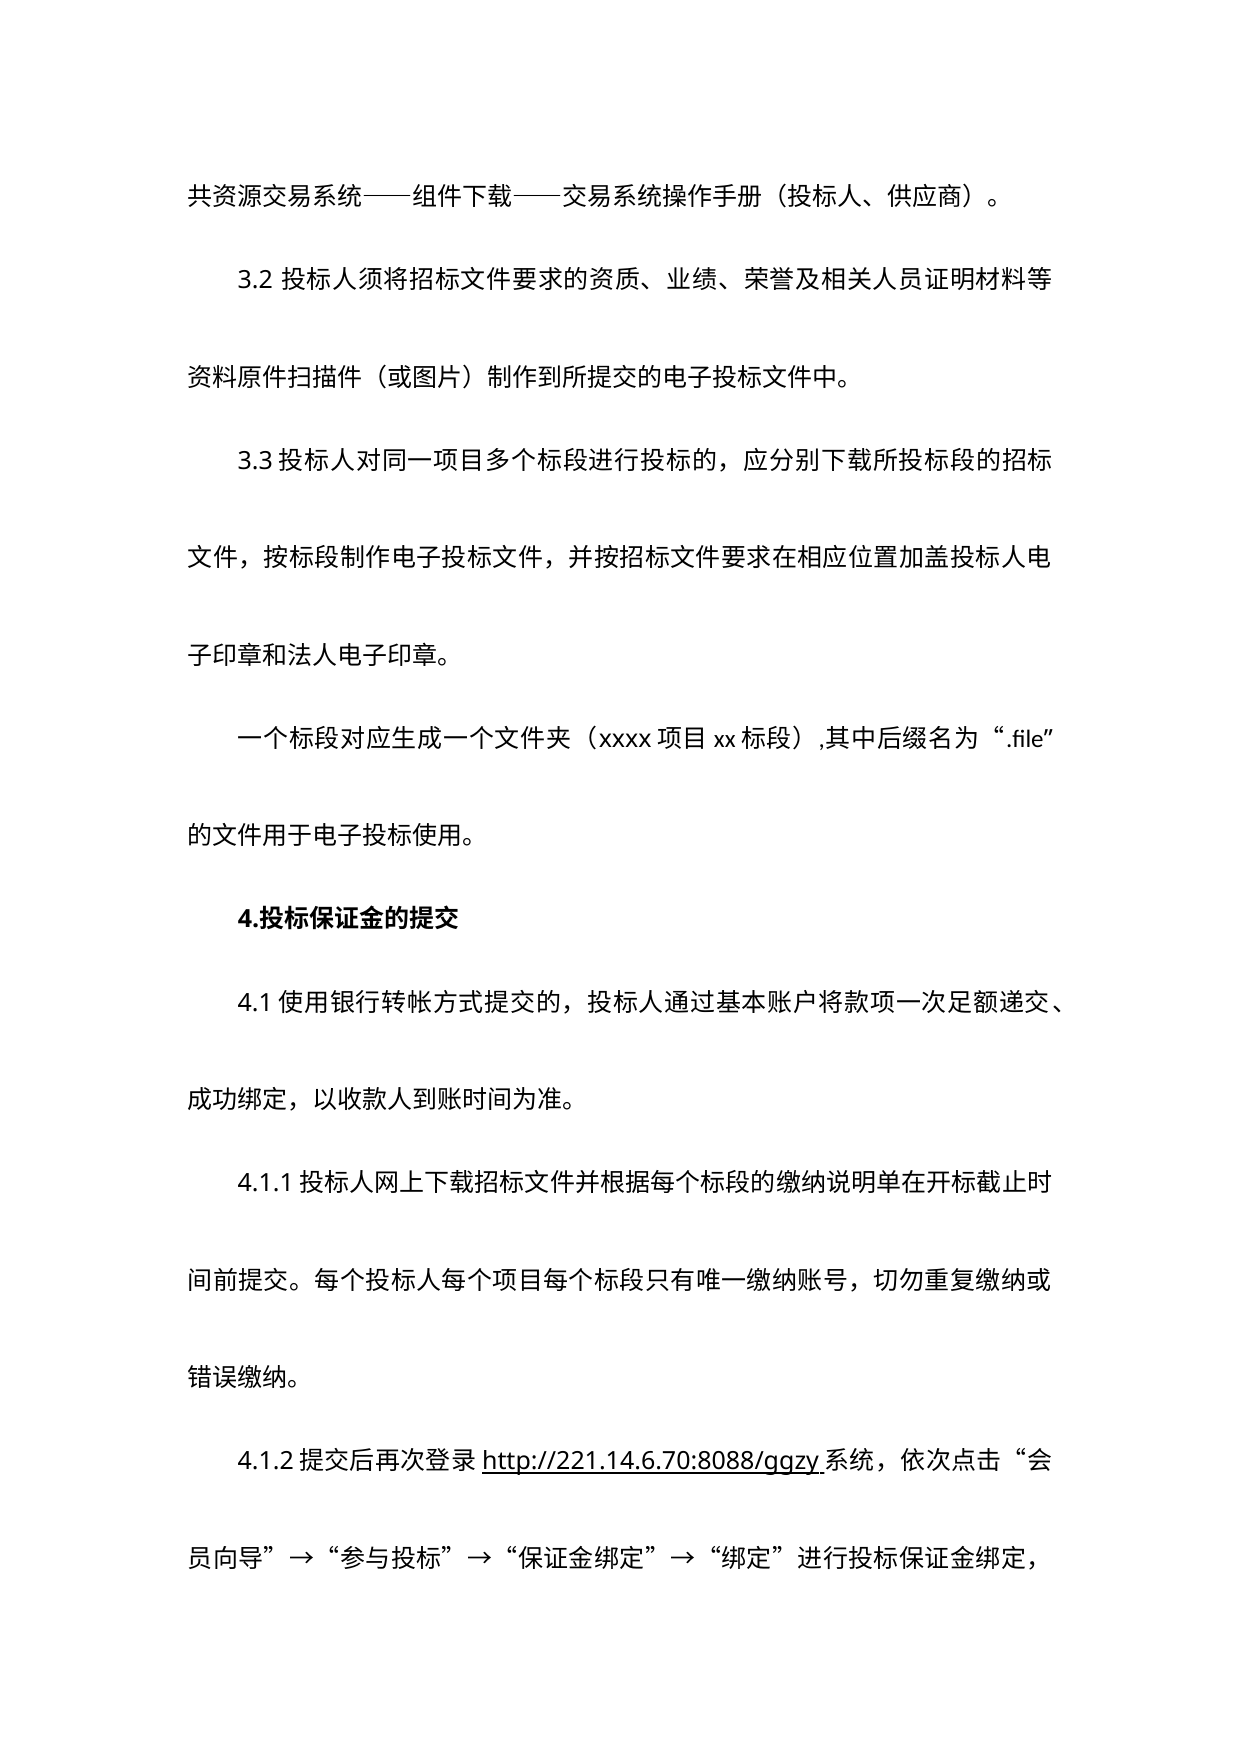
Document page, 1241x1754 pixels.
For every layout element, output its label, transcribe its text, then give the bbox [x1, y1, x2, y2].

text 一个标段对应生成一个文件夹（xxxx项目xx标段）,其中后缀名为“.file”的文件用于电子投标使用。 [187, 704, 1053, 866]
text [187, 1426, 1053, 1589]
text 3.2 投标人须将招标文件要求的资质、业绩、荣誉及相关人员证明材料等资料原件扫描件（或图片）制作到所提交的电子投标文件中。 [187, 245, 1053, 408]
text 4.1使用银行转帐方式提交的，投标人通过基本账户将款项一次足额递交、成功绑定，以收款人到账时间为准。 [187, 968, 1053, 1130]
text 4.投标保证金的提交 [187, 884, 1053, 949]
text 3.3投标人对同一项目多个标段进行投标的，应分别下载所投标段的招标文件，按标段制作电子投标文件，并按招标文件要求在相应位置加盖投标人电子印章和法人电子印章。 [187, 426, 1053, 686]
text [187, 162, 1053, 227]
text 4.1.1投标人网上下载招标文件并根据每个标段的缴纳说明单在开标截止时间前提交。每个投标人每个项目每个标段只有唯一缴纳账号，切勿重复缴纳或错误缴纳。 [187, 1148, 1053, 1408]
